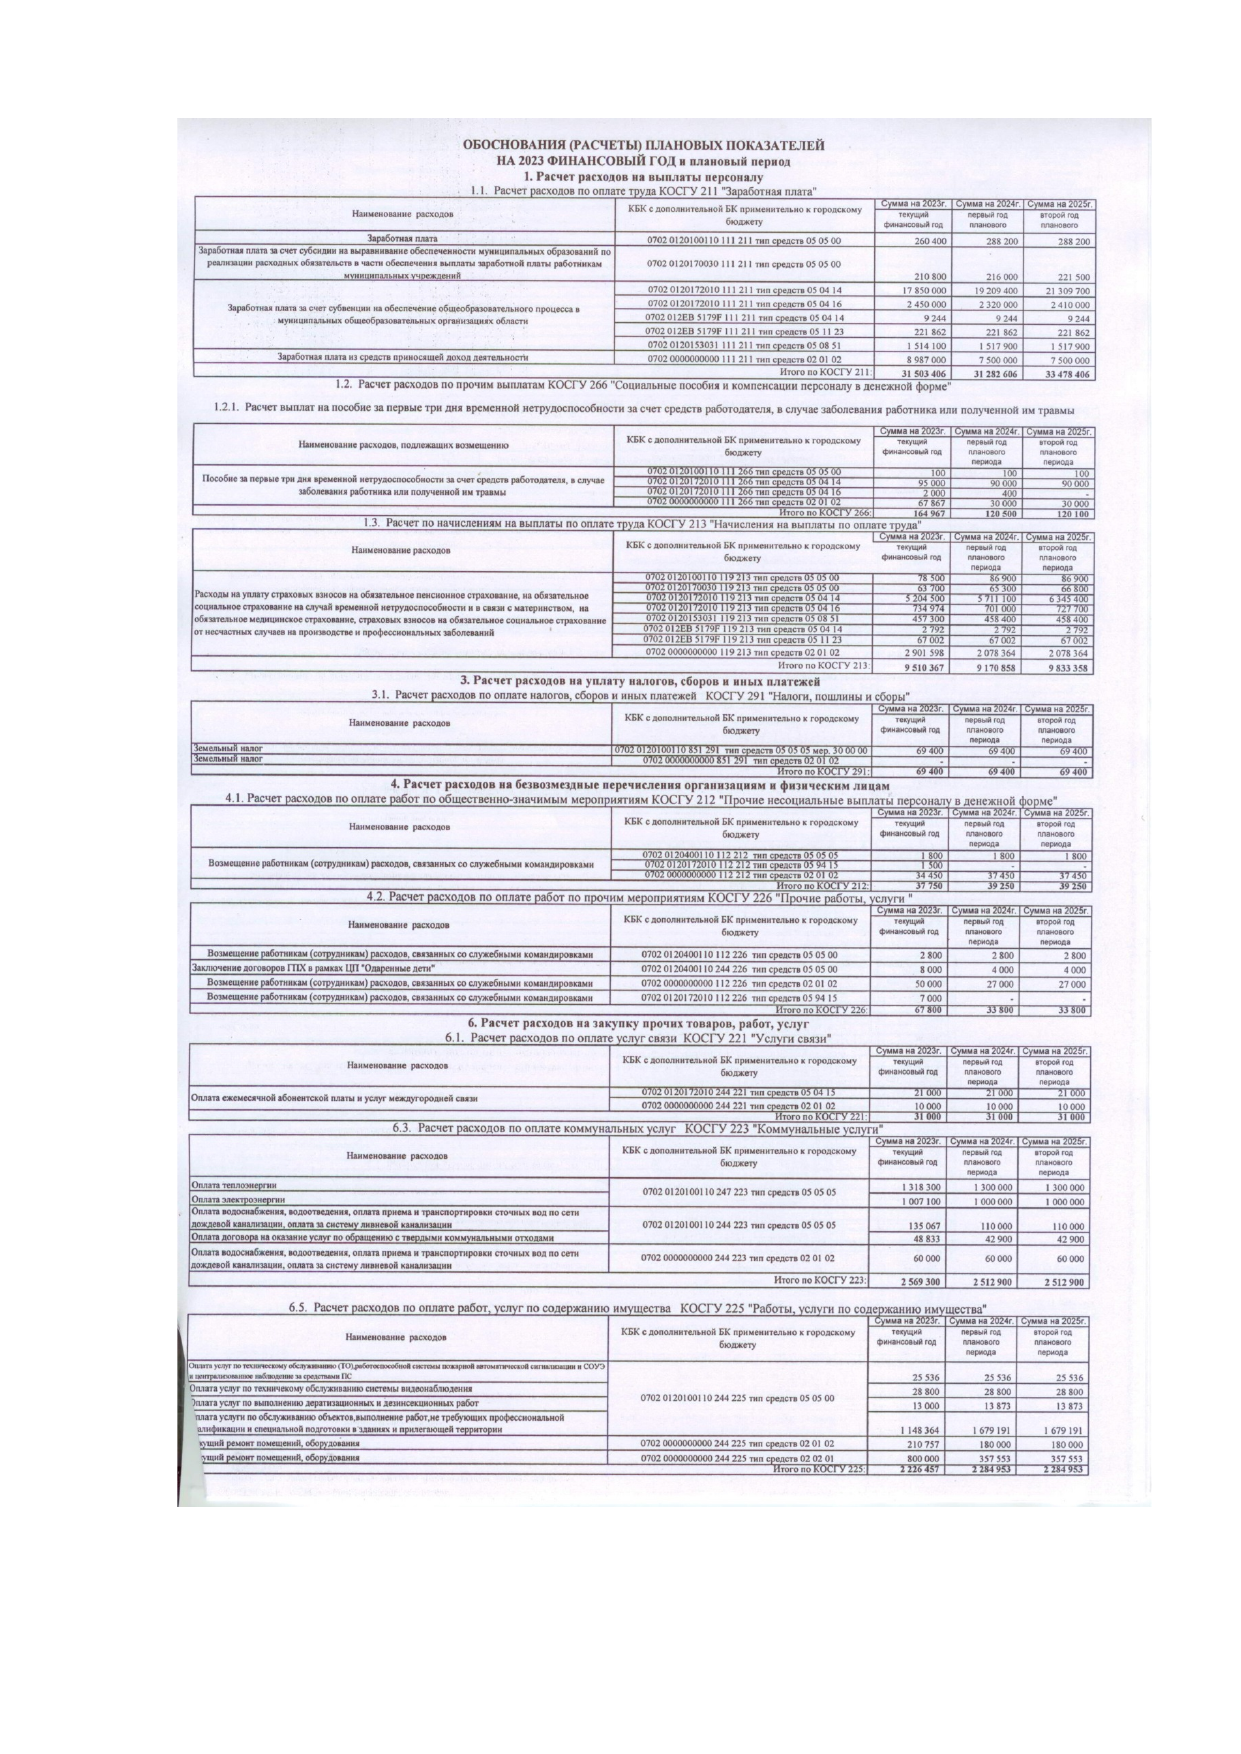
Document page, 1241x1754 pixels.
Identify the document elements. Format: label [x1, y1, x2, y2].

picture [177, 118, 1152, 1507]
